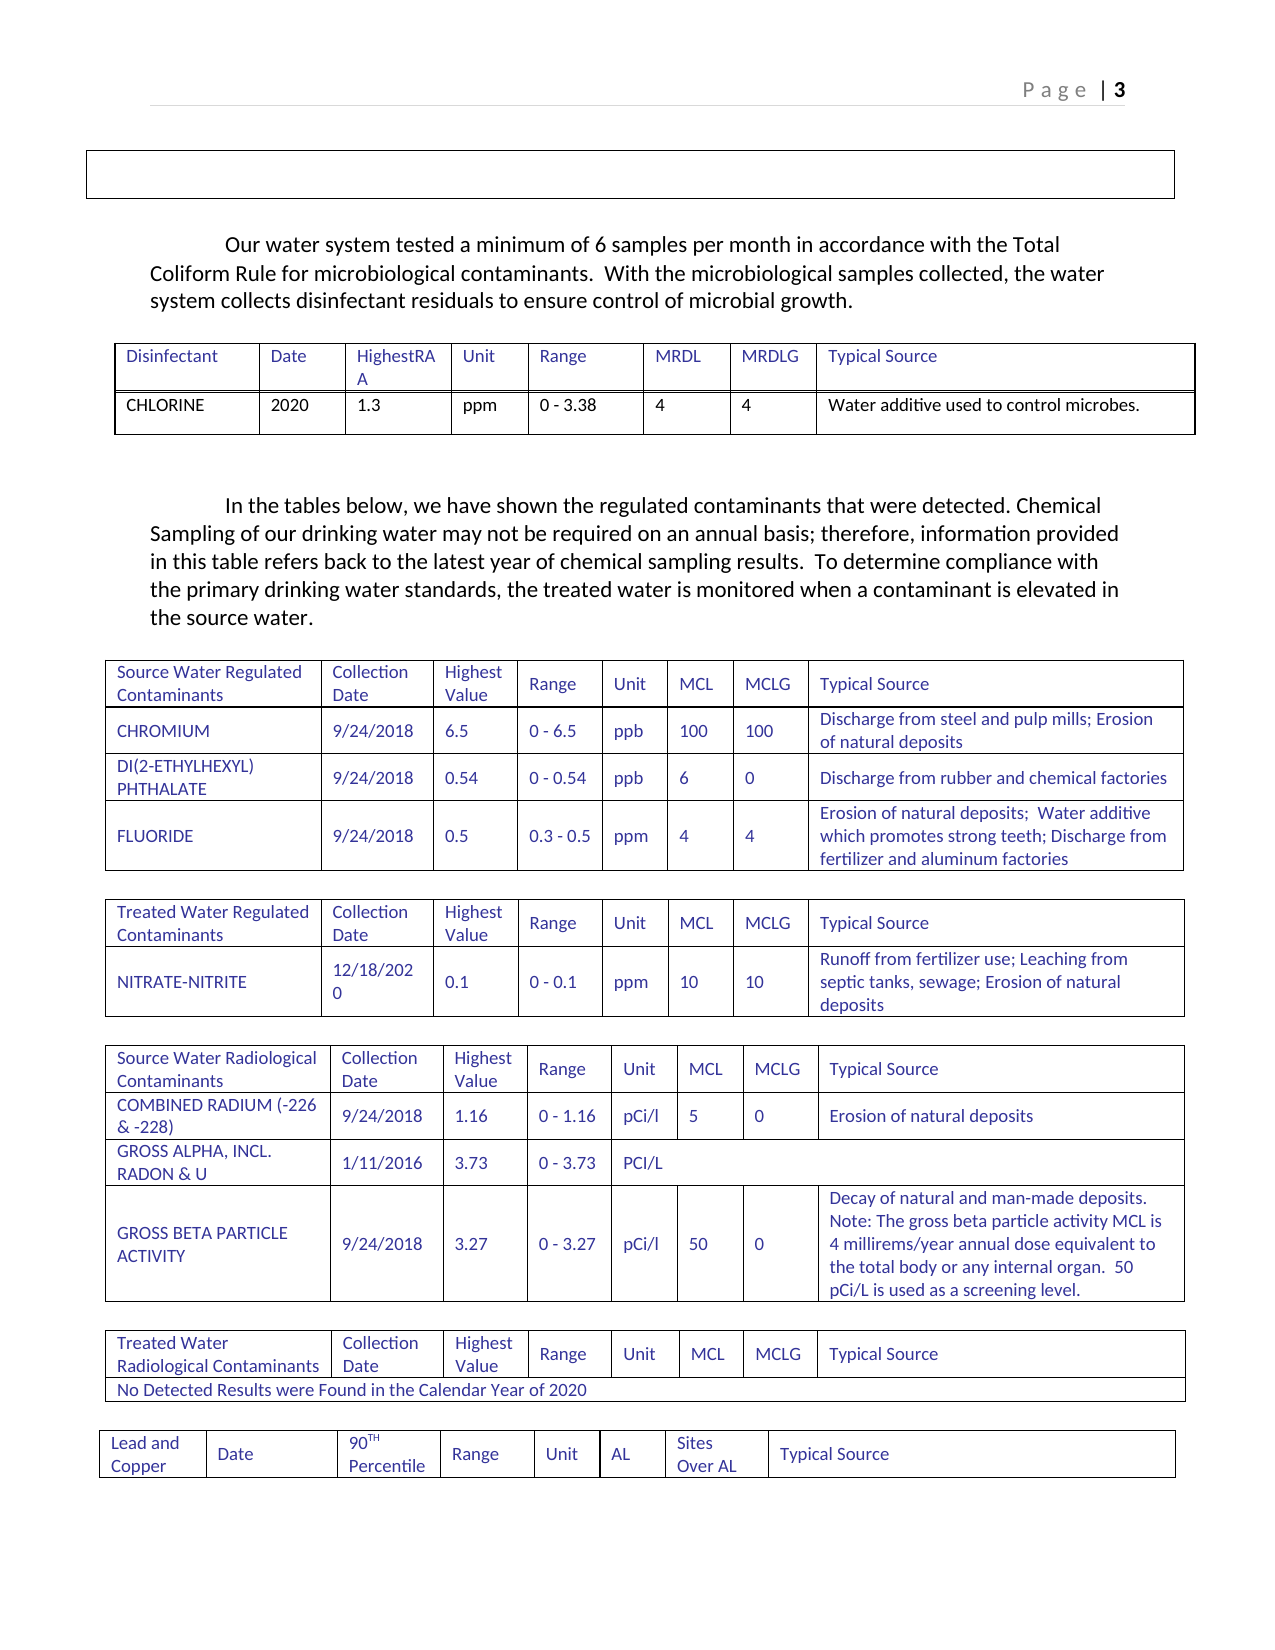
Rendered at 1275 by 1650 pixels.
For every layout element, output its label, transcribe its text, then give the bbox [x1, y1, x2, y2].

table_header MCLG [734, 661, 808, 706]
table_cell No Detected Results were Found in the Calendar Year of 2020 [106, 1378, 1185, 1401]
table_header Sites Over AL [666, 1431, 768, 1477]
table_cell PCI/L [612, 1140, 1184, 1185]
table_cell 9/24/2018 [322, 754, 433, 800]
text In the tables below, we have shown the regulated contaminants that were detected. Chemical Sampling of our drinking water may not be required on an annual basis; therefore, information provided in this table refers back to the latest year of chemical sampling results. To determine compliance with the primary drinking water standards, the treated water is monitored when a contaminant is elevated in the source water. [150, 491, 1125, 632]
table_cell 0 - 0.1 [519, 947, 602, 1016]
table_header Typical Source [818, 1331, 1185, 1377]
table_cell 0 - 0.54 [518, 754, 602, 800]
table_header MRDLG [731, 344, 816, 389]
table_header Range [529, 344, 643, 389]
table_cell 0.5 [434, 801, 517, 870]
table_cell 0 - 3.27 [528, 1186, 611, 1301]
table_cell 10 [734, 947, 808, 1016]
table_header AL [601, 1431, 665, 1477]
table_header Range [441, 1431, 534, 1477]
table_header Highest Value [444, 1331, 528, 1377]
table_cell 0 [734, 754, 808, 800]
table_header Treated Water Radiological Contaminants [106, 1331, 331, 1377]
table_cell FLUORIDE [106, 801, 321, 870]
table_cell ppb [603, 708, 667, 753]
table_header Unit [612, 1046, 677, 1092]
table_header Highest Value [444, 1046, 527, 1092]
table_cell 0 [744, 1093, 818, 1138]
table_header [669, 900, 733, 946]
text Our water system tested a minimum of 6 samples per month in accordance with the Total Coliform Rule for microbiological contaminants. With the microbiological samples collected, the water system collects disinfectant residuals to ensure control of microbial growth. [150, 231, 1125, 315]
table_cell 0.1 [434, 947, 518, 1016]
table_cell 5 [678, 1093, 743, 1138]
table_cell 1/11/2016 [331, 1140, 443, 1185]
table_header Unit [535, 1431, 599, 1477]
table_cell 0.3 - 0.5 [518, 801, 602, 870]
table_cell 9/24/2018 [331, 1186, 443, 1301]
table_cell 4 [734, 801, 808, 870]
table_cell NITRATE-NITRITE [106, 947, 321, 1016]
table_header Collection Date [322, 661, 433, 706]
table_cell 9/24/2018 [331, 1093, 443, 1138]
table_header HighestRAA [346, 344, 451, 389]
table_cell 9/24/2018 [322, 801, 433, 870]
table_cell 3.73 [444, 1140, 527, 1185]
table_cell 100 [734, 708, 808, 753]
table_header Treated Water Regulated Contaminants [106, 900, 321, 946]
table_cell 100 [668, 708, 733, 753]
table_header Typical Source [809, 661, 1183, 706]
table_cell CHLORINE [116, 393, 259, 434]
table_header Source Water Regulated Contaminants [106, 661, 321, 706]
table_cell 0 - 3.73 [528, 1140, 611, 1185]
table_cell pCi/l [612, 1093, 677, 1138]
table_cell GROSS ALPHA, INCL. RADON & U [106, 1140, 330, 1185]
table_cell 0 - 3.38 [529, 393, 643, 434]
table_cell 0 - 1.16 [528, 1093, 611, 1138]
table_header Collection Date [332, 1331, 443, 1377]
table_header Unit [603, 661, 667, 706]
table_cell 50 [678, 1186, 743, 1301]
table_header Typical Source [809, 900, 1184, 946]
table_header Date [207, 1431, 337, 1477]
table_cell 4 [731, 393, 816, 434]
table_cell Runoff from fertilizer use; Leaching from septic tanks, sewage; Erosion of natural deposits [809, 947, 1184, 1016]
table_header [668, 661, 733, 706]
table_cell 3.27 [444, 1186, 527, 1301]
table_cell CHROMIUM [106, 708, 321, 753]
table_cell 0 - 6.5 [518, 708, 602, 753]
table_cell Water additive used to control microbes. [817, 393, 1194, 434]
table_header Unit [603, 900, 668, 946]
table_header MCLG [744, 1046, 818, 1092]
table_header MCLG [744, 1331, 817, 1377]
table_header Range [529, 1331, 611, 1377]
table_cell Discharge from steel and pulp mills; Erosion of natural deposits [809, 708, 1183, 753]
table_cell 2020 [260, 393, 345, 434]
table_header Typical Source [819, 1046, 1184, 1092]
table_cell COMBINED RADIUM (-226 & -228) [106, 1093, 330, 1138]
table_header Typical Source [817, 344, 1194, 389]
table_cell pCi/l [612, 1186, 677, 1301]
table_header Collection Date [331, 1046, 443, 1092]
table_header Disinfectant [116, 344, 259, 389]
table_cell 6.5 [434, 708, 517, 753]
table_cell 4 [644, 393, 730, 434]
table_cell 0 [744, 1186, 818, 1301]
table_header 90TH Percentile [338, 1431, 440, 1477]
table_cell 10 [669, 947, 733, 1016]
table_header Date [260, 344, 345, 389]
table_header Typical Source [769, 1431, 1175, 1477]
table_cell GROSS BETA PARTICLE ACTIVITY [106, 1186, 330, 1301]
table_header Highest Value [434, 900, 518, 946]
table_header Highest Value [434, 661, 517, 706]
table_header Lead and Copper [100, 1431, 206, 1477]
table_header [678, 1046, 743, 1092]
table_cell Erosion of natural deposits; Water additive which promotes strong teeth; Discharge from fertilizer and aluminum factories [809, 801, 1183, 870]
table_cell Erosion of natural deposits [819, 1093, 1184, 1138]
table_header MCLG [734, 900, 808, 946]
table_cell 1.16 [444, 1093, 527, 1138]
table_cell 6 [668, 754, 733, 800]
table_cell ppm [603, 801, 667, 870]
table_cell 12/18/2020 [322, 947, 433, 1016]
table_cell ppb [603, 754, 667, 800]
table_header [680, 1331, 743, 1377]
table_header MRDL [644, 344, 730, 389]
table_cell 4 [668, 801, 733, 870]
table_header Range [519, 900, 602, 946]
table_cell DI(2-ETHYLHEXYL) PHTHALATE [106, 754, 321, 800]
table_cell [87, 151, 1174, 198]
table_cell ppm [603, 947, 668, 1016]
table_cell 0.54 [434, 754, 517, 800]
table_header Range [518, 661, 602, 706]
table_cell ppm [452, 393, 528, 434]
table_header Collection Date [322, 900, 433, 946]
table_cell Decay of natural and man-made deposits. Note: The gross beta particle activity MCL is 4 millirems/year annual dose equivalent to the total body or any internal organ. 50 pCi/L is used as a screening level. [819, 1186, 1184, 1301]
table_header Range [528, 1046, 611, 1092]
table_cell 9/24/2018 [322, 708, 433, 753]
table_header Unit [452, 344, 528, 389]
table_cell 1.3 [346, 393, 451, 434]
table_header Unit [612, 1331, 679, 1377]
table_header Source Water Radiological Contaminants [106, 1046, 330, 1092]
table_cell Discharge from rubber and chemical factories [809, 754, 1183, 800]
